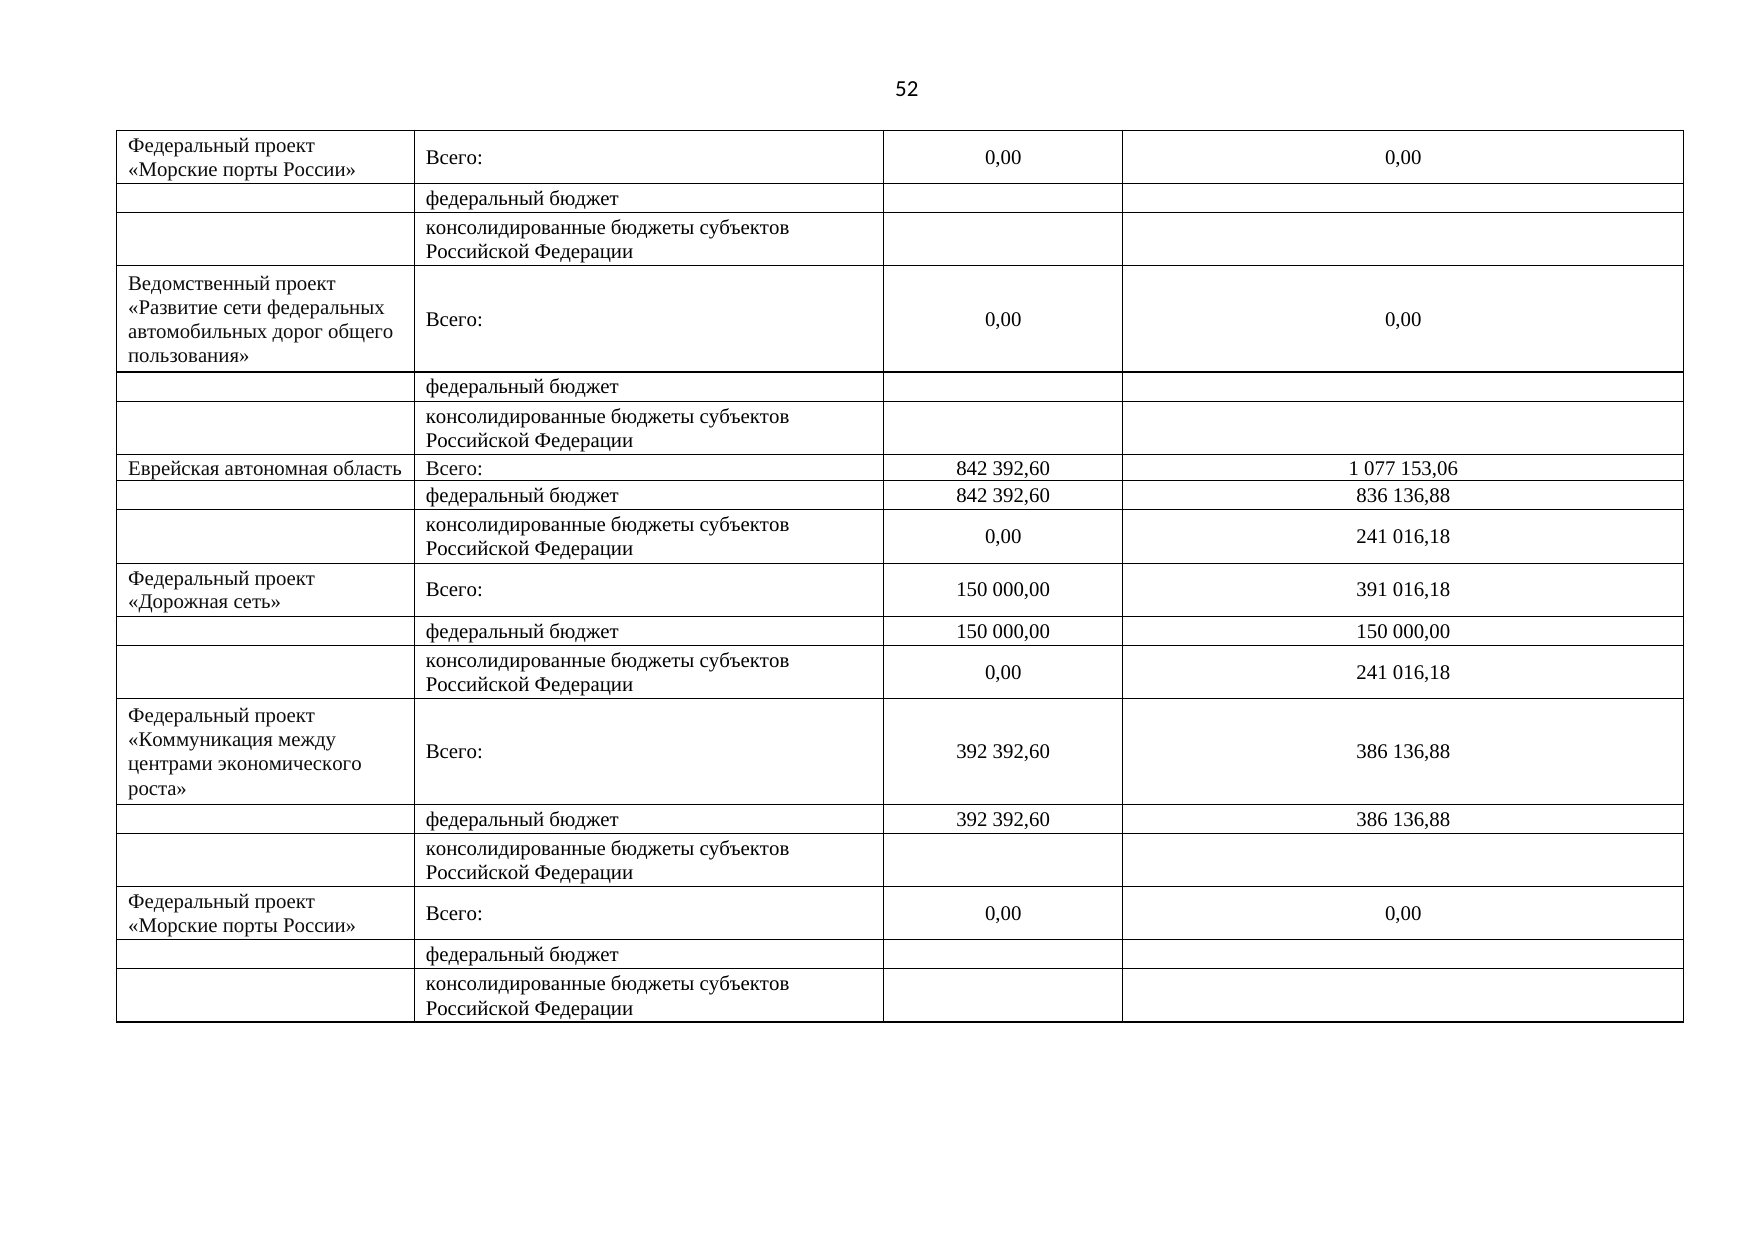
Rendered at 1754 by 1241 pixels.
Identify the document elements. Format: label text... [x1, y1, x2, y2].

table_cell консолидированные бюджеты субъектов Российской Федерации [415, 402, 883, 454]
table_cell Федеральный проект «Морские порты России» [117, 887, 414, 939]
table_cell 1 077 153,06 [1123, 455, 1683, 480]
table_cell консолидированные бюджеты субъектов Российской Федерации [415, 834, 883, 886]
table_cell 150 000,00 [1123, 617, 1683, 644]
table_cell [1123, 969, 1683, 1021]
table_cell 150 000,00 [884, 564, 1122, 616]
table_cell 392 392,60 [884, 699, 1122, 804]
table_cell федеральный бюджет [415, 617, 883, 644]
table_cell 842 392,60 [884, 481, 1122, 509]
table_cell [117, 510, 414, 562]
table_cell [117, 805, 414, 833]
table_cell [1123, 834, 1683, 886]
table_cell [1123, 184, 1683, 212]
table_cell [117, 617, 414, 644]
table_cell 0,00 [884, 646, 1122, 698]
table_cell [117, 646, 414, 698]
table_cell 836 136,88 [1123, 481, 1683, 509]
table_cell 391 016,18 [1123, 564, 1683, 616]
table_cell 0,00 [884, 887, 1122, 939]
table_cell [1123, 373, 1683, 401]
table_cell 150 000,00 [884, 617, 1122, 644]
table_cell федеральный бюджет [415, 805, 883, 833]
table_cell Всего: [415, 887, 883, 939]
table_cell [1123, 402, 1683, 454]
table_cell [117, 834, 414, 886]
table_cell Всего: [415, 564, 883, 616]
table_cell федеральный бюджет [415, 481, 883, 509]
table_cell [884, 940, 1122, 968]
table_cell [884, 834, 1122, 886]
table_cell [117, 184, 414, 212]
table_cell 0,00 [884, 266, 1122, 371]
table_cell 386 136,88 [1123, 805, 1683, 833]
table_cell [884, 402, 1122, 454]
table_cell Федеральный проект «Морские порты России» [117, 131, 414, 183]
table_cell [415, 213, 883, 265]
table_cell [117, 402, 414, 454]
table_cell Федеральный проект «Коммуникация между центрами экономического роста» [117, 699, 414, 804]
table_cell [117, 373, 414, 401]
table_cell федеральный бюджет [415, 373, 883, 401]
table_cell 0,00 [884, 131, 1122, 183]
table_cell 241 016,18 [1123, 646, 1683, 698]
table_cell [117, 940, 414, 968]
table_cell федеральный бюджет [415, 940, 883, 968]
table_cell консолидированные бюджеты субъектов Российской Федерации [415, 646, 883, 698]
table_cell Всего: [415, 266, 883, 371]
table_cell 0,00 [1123, 131, 1683, 183]
table_cell 0,00 [1123, 266, 1683, 371]
table_cell [1123, 940, 1683, 968]
table_cell консолидированные бюджеты субъектов Российской Федерации [415, 969, 883, 1021]
table_cell [884, 373, 1122, 401]
table_cell [117, 213, 414, 265]
table_cell Ведомственный проект «Развитие сети федеральных автомобильных дорог общего пользования» [117, 266, 414, 371]
table_cell [1123, 213, 1683, 265]
table_cell 392 392,60 [884, 805, 1122, 833]
table_cell консолидированные бюджеты субъектов Российской Федерации [415, 510, 883, 562]
table_cell [117, 969, 414, 1021]
table_cell [884, 969, 1122, 1021]
table_cell 0,00 [884, 510, 1122, 562]
table_cell Всего: [415, 131, 883, 183]
table_cell [884, 184, 1122, 212]
table_cell Всего: [415, 455, 883, 480]
table_cell 386 136,88 [1123, 699, 1683, 804]
table_cell федеральный бюджет [415, 184, 883, 212]
table_cell 842 392,60 [884, 455, 1122, 480]
table_cell Федеральный проект «Дорожная сеть» [117, 564, 414, 616]
table_cell [117, 481, 414, 509]
table_cell Всего: [415, 699, 883, 804]
table_cell Еврейская автономная область [117, 455, 414, 480]
table_cell 241 016,18 [1123, 510, 1683, 562]
table_cell 0,00 [1123, 887, 1683, 939]
table_cell [884, 213, 1122, 265]
